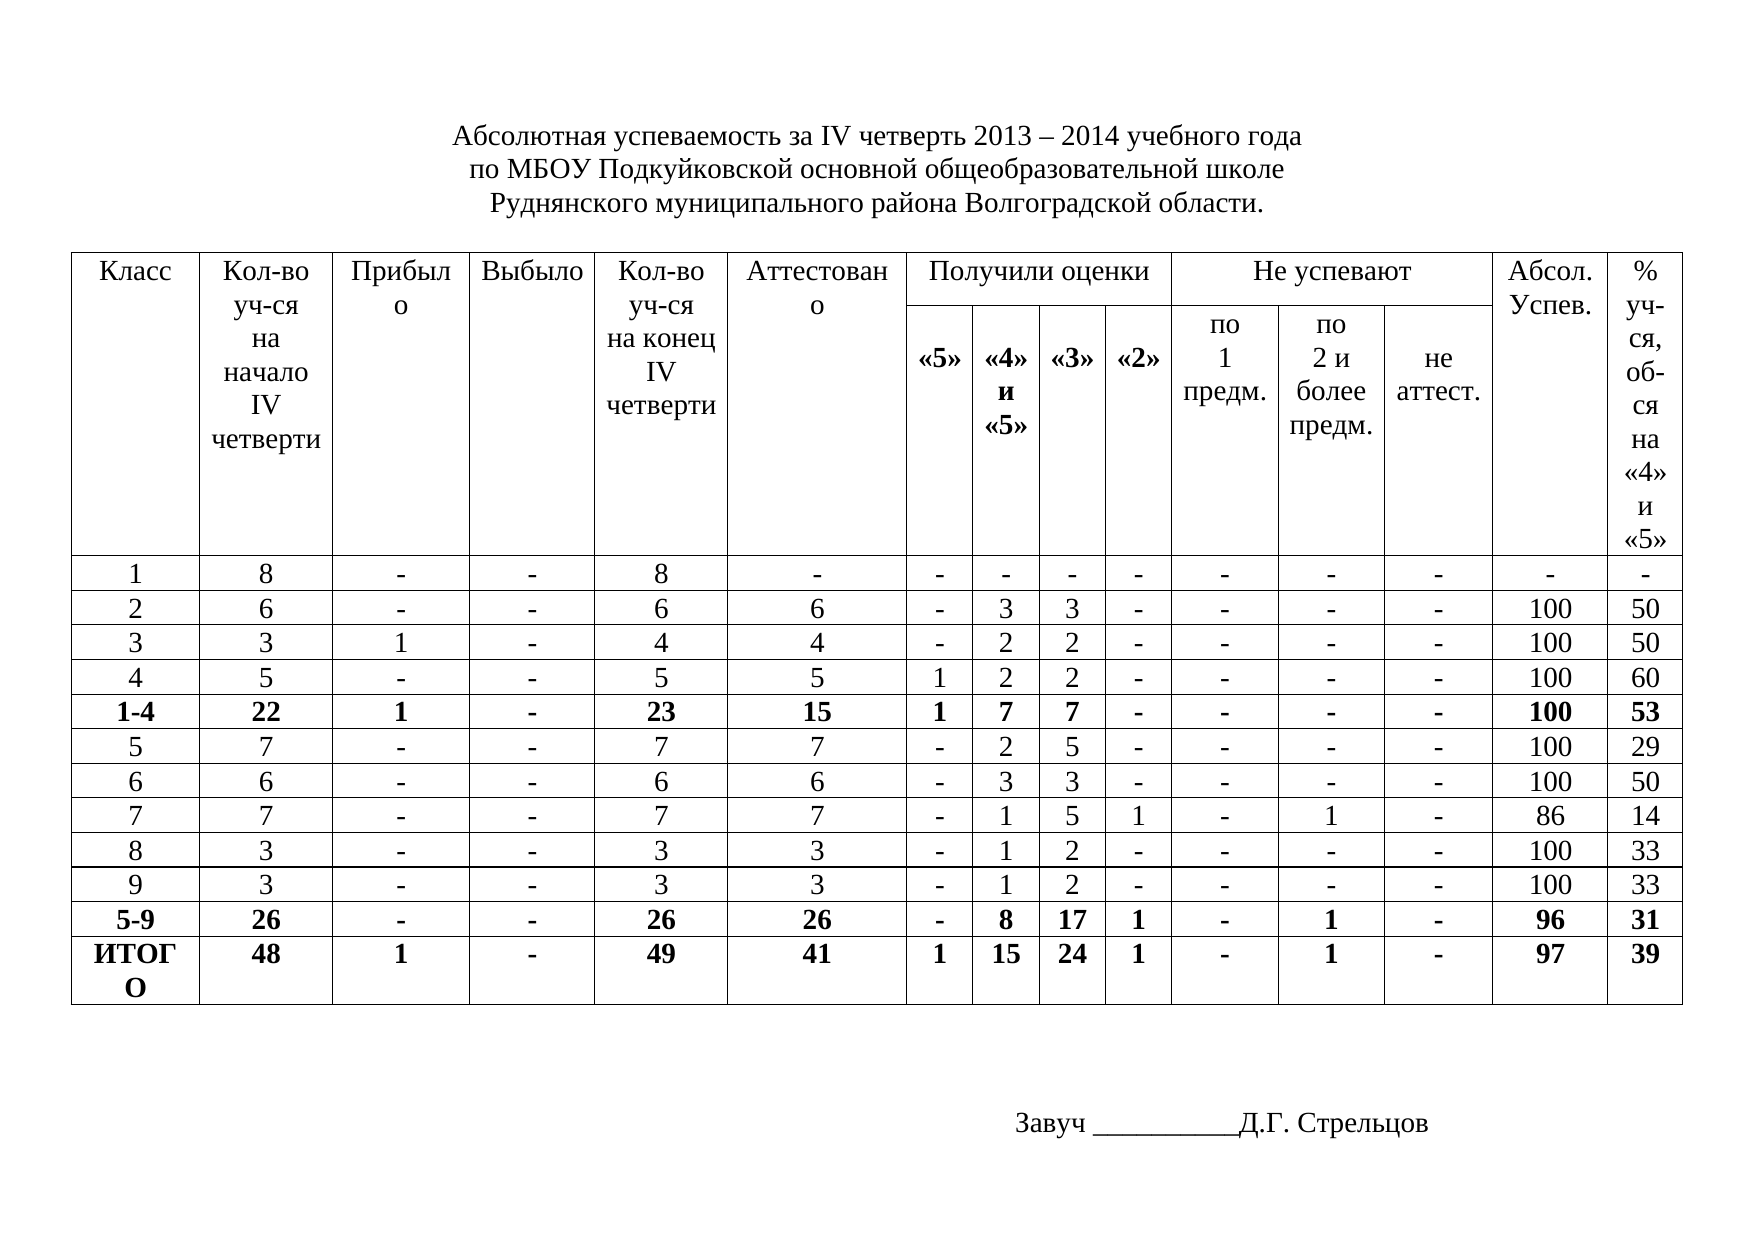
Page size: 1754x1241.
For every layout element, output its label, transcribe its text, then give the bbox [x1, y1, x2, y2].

table_cell - [1385, 868, 1492, 901]
table_cell 1 [907, 937, 972, 1004]
table_cell - [1106, 833, 1171, 866]
table_cell - [1106, 868, 1171, 901]
table_cell - [470, 660, 594, 693]
table_header Получили оценки [907, 253, 1171, 305]
table_cell 100 [1493, 868, 1607, 901]
table_cell - [1172, 695, 1278, 728]
table_cell 1 [1106, 902, 1171, 936]
table_cell 7 [200, 729, 332, 763]
table_cell - [333, 729, 469, 763]
table_cell - [333, 902, 469, 936]
table_cell по 2 и более предм. [1279, 306, 1384, 555]
table_cell - [1385, 660, 1492, 693]
table_cell - [1172, 868, 1278, 901]
table_cell 3 [200, 868, 332, 901]
table_cell - [1279, 556, 1384, 590]
table_cell 1 [333, 695, 469, 728]
table_cell - [907, 556, 972, 590]
table_cell 41 [728, 937, 906, 1004]
table_cell 33 [1608, 833, 1682, 866]
table_cell 5 [1040, 798, 1105, 832]
table_cell 6 [200, 591, 332, 624]
table_cell 5 [728, 660, 906, 693]
table_cell - [1106, 695, 1171, 728]
table_cell 24 [1040, 937, 1105, 1004]
table_cell 100 [1493, 660, 1607, 693]
table_cell «5» [907, 306, 972, 555]
table_cell 6 [595, 591, 727, 624]
table_cell - [1172, 902, 1278, 936]
table_cell 1 [973, 833, 1039, 866]
table_cell - [907, 764, 972, 797]
table_cell 2 [1040, 868, 1105, 901]
table_cell - [1172, 729, 1278, 763]
table_cell 6 [595, 764, 727, 797]
table_cell 2 [973, 660, 1039, 693]
table_cell - [470, 729, 594, 763]
table_cell - [1279, 695, 1384, 728]
table_cell 1 [973, 868, 1039, 901]
table_cell - [1608, 556, 1682, 590]
table_cell 14 [1608, 798, 1682, 832]
table_cell 86 [1493, 798, 1607, 832]
table_cell - [1279, 625, 1384, 659]
table_cell - [907, 729, 972, 763]
table_cell 60 [1608, 660, 1682, 693]
table_cell 15 [728, 695, 906, 728]
table_cell 6 [200, 764, 332, 797]
table_cell 26 [728, 902, 906, 936]
table_cell 1 [1279, 798, 1384, 832]
table_cell 100 [1493, 729, 1607, 763]
table_cell - [1385, 729, 1492, 763]
text Руднянского муниципального района Волгоградской области. [118, 185, 1636, 219]
table_cell 49 [595, 937, 727, 1004]
table_cell - [1385, 798, 1492, 832]
table_cell - [470, 695, 594, 728]
table_cell 1-4 [72, 695, 199, 728]
table_cell «4» и «5» [973, 306, 1039, 555]
table_cell - [333, 764, 469, 797]
table_cell 48 [200, 937, 332, 1004]
table_cell - [1493, 556, 1607, 590]
table_cell 3 [973, 591, 1039, 624]
table_cell 8 [595, 556, 727, 590]
table_cell 100 [1493, 695, 1607, 728]
table_cell 1 [1279, 937, 1384, 1004]
table_header Аттестовано [728, 253, 906, 555]
table_cell - [1106, 591, 1171, 624]
table_cell - [1040, 556, 1105, 590]
table_cell 2 [973, 625, 1039, 659]
table_cell 26 [200, 902, 332, 936]
table_header Прибыло [333, 253, 469, 555]
table_cell - [1385, 833, 1492, 866]
table_cell 17 [1040, 902, 1105, 936]
table_cell 100 [1493, 833, 1607, 866]
table_cell 1 [1106, 798, 1171, 832]
table_cell 100 [1493, 591, 1607, 624]
table_cell - [333, 556, 469, 590]
table_cell 100 [1493, 764, 1607, 797]
table_cell - [470, 937, 594, 1004]
table_cell 1 [72, 556, 199, 590]
table_cell - [470, 902, 594, 936]
table_cell 4 [595, 625, 727, 659]
table_cell - [1385, 556, 1492, 590]
table_cell - [333, 591, 469, 624]
table_cell 7 [973, 695, 1039, 728]
table_header % уч-ся, об-ся на «4» и «5» [1608, 253, 1682, 555]
table_cell - [470, 798, 594, 832]
table_cell 33 [1608, 868, 1682, 901]
table_cell - [1172, 660, 1278, 693]
table_cell - [1385, 695, 1492, 728]
table_cell - [1279, 591, 1384, 624]
table_cell 53 [1608, 695, 1682, 728]
table_cell - [1106, 764, 1171, 797]
table_cell 4 [728, 625, 906, 659]
table_cell - [470, 625, 594, 659]
table_cell - [1385, 902, 1492, 936]
table_cell - [1385, 625, 1492, 659]
table_cell по 1 предм. [1172, 306, 1278, 555]
table_cell 5 [595, 660, 727, 693]
table_cell 1 [333, 625, 469, 659]
table_cell - [470, 556, 594, 590]
table_cell 3 [973, 764, 1039, 797]
table_cell 3 [595, 833, 727, 866]
text Завуч __________Д.Г. Стрельцов [118, 1105, 1636, 1139]
table_cell 6 [72, 764, 199, 797]
table_cell - [1279, 764, 1384, 797]
text по МБОУ Подкуйковской основной общеобразовательной школе [118, 152, 1636, 185]
table_cell «2» [1106, 306, 1171, 555]
table_cell 1 [1106, 937, 1171, 1004]
table_cell 1 [907, 695, 972, 728]
table_cell 2 [1040, 660, 1105, 693]
table_cell 1 [973, 798, 1039, 832]
table_cell - [333, 660, 469, 693]
table_cell 5 [1040, 729, 1105, 763]
table_cell - [1106, 660, 1171, 693]
table_cell 7 [595, 798, 727, 832]
table_cell - [470, 764, 594, 797]
table_cell 4 [72, 660, 199, 693]
table_cell - [470, 833, 594, 866]
table_cell 2 [973, 729, 1039, 763]
table_cell - [1279, 729, 1384, 763]
table_cell 96 [1493, 902, 1607, 936]
table_cell 7 [595, 729, 727, 763]
table_cell - [1385, 937, 1492, 1004]
table_cell 50 [1608, 591, 1682, 624]
table_cell 8 [200, 556, 332, 590]
table_cell - [1172, 625, 1278, 659]
table_cell 7 [1040, 695, 1105, 728]
table_header Кол-во уч-ся на начало IV четверти [200, 253, 332, 555]
table_cell - [470, 591, 594, 624]
table_cell 3 [1040, 591, 1105, 624]
table_header Выбыло [470, 253, 594, 555]
table_cell 7 [728, 729, 906, 763]
table_cell 3 [595, 868, 727, 901]
table_cell - [1385, 764, 1492, 797]
table_cell «3» [1040, 306, 1105, 555]
table_cell - [1106, 729, 1171, 763]
table_cell - [1279, 660, 1384, 693]
table_cell - [907, 833, 972, 866]
table_cell 2 [1040, 625, 1105, 659]
table_cell 8 [72, 833, 199, 866]
table_cell 9 [72, 868, 199, 901]
table_cell 7 [728, 798, 906, 832]
table_cell 5-9 [72, 902, 199, 936]
table_cell 2 [1040, 833, 1105, 866]
table_cell - [1172, 937, 1278, 1004]
table_cell ИТОГО [72, 937, 199, 1004]
table_cell - [1106, 556, 1171, 590]
table_cell 23 [595, 695, 727, 728]
table_cell 15 [973, 937, 1039, 1004]
table_cell - [333, 833, 469, 866]
table_cell - [907, 868, 972, 901]
table_cell 31 [1608, 902, 1682, 936]
table_cell 6 [728, 591, 906, 624]
table_header Класс [72, 253, 199, 555]
table_cell 1 [907, 660, 972, 693]
table_header Абсол. Успев. [1493, 253, 1607, 555]
table_cell 3 [72, 625, 199, 659]
table_cell 50 [1608, 764, 1682, 797]
table_cell - [1106, 625, 1171, 659]
table_cell 50 [1608, 625, 1682, 659]
table_cell - [1172, 833, 1278, 866]
table_cell 7 [72, 798, 199, 832]
table_cell 26 [595, 902, 727, 936]
table_cell - [1279, 833, 1384, 866]
table_cell 97 [1493, 937, 1607, 1004]
table_header Не успевают [1172, 253, 1492, 305]
table_cell - [907, 625, 972, 659]
table_cell 3 [1040, 764, 1105, 797]
table_cell - [470, 868, 594, 901]
table_cell 3 [200, 833, 332, 866]
table_cell 8 [973, 902, 1039, 936]
table_cell 3 [200, 625, 332, 659]
table_cell - [1172, 556, 1278, 590]
table_cell 3 [728, 833, 906, 866]
table_cell 7 [200, 798, 332, 832]
table_cell - [1385, 591, 1492, 624]
table_cell - [907, 591, 972, 624]
table_cell 5 [72, 729, 199, 763]
table_cell 3 [728, 868, 906, 901]
text Абсолютная успеваемость за IV четверть 2013 – 2014 учебного года [118, 118, 1636, 152]
table_cell - [333, 868, 469, 901]
table_cell 5 [200, 660, 332, 693]
table_cell - [1172, 798, 1278, 832]
table_cell 1 [333, 937, 469, 1004]
table_cell 39 [1608, 937, 1682, 1004]
table_cell - [728, 556, 906, 590]
table_cell 6 [728, 764, 906, 797]
table_cell 2 [72, 591, 199, 624]
table_cell 100 [1493, 625, 1607, 659]
table_cell - [333, 798, 469, 832]
table_cell 22 [200, 695, 332, 728]
table_cell - [1172, 591, 1278, 624]
table_cell - [1279, 868, 1384, 901]
table_header Кол-во уч-ся на конец IV четверти [595, 253, 727, 555]
table_cell - [907, 798, 972, 832]
table_cell - [1172, 764, 1278, 797]
table_cell - [973, 556, 1039, 590]
table_cell 29 [1608, 729, 1682, 763]
table_cell не аттест. [1385, 306, 1492, 555]
table_cell 1 [1279, 902, 1384, 936]
table_cell - [907, 902, 972, 936]
